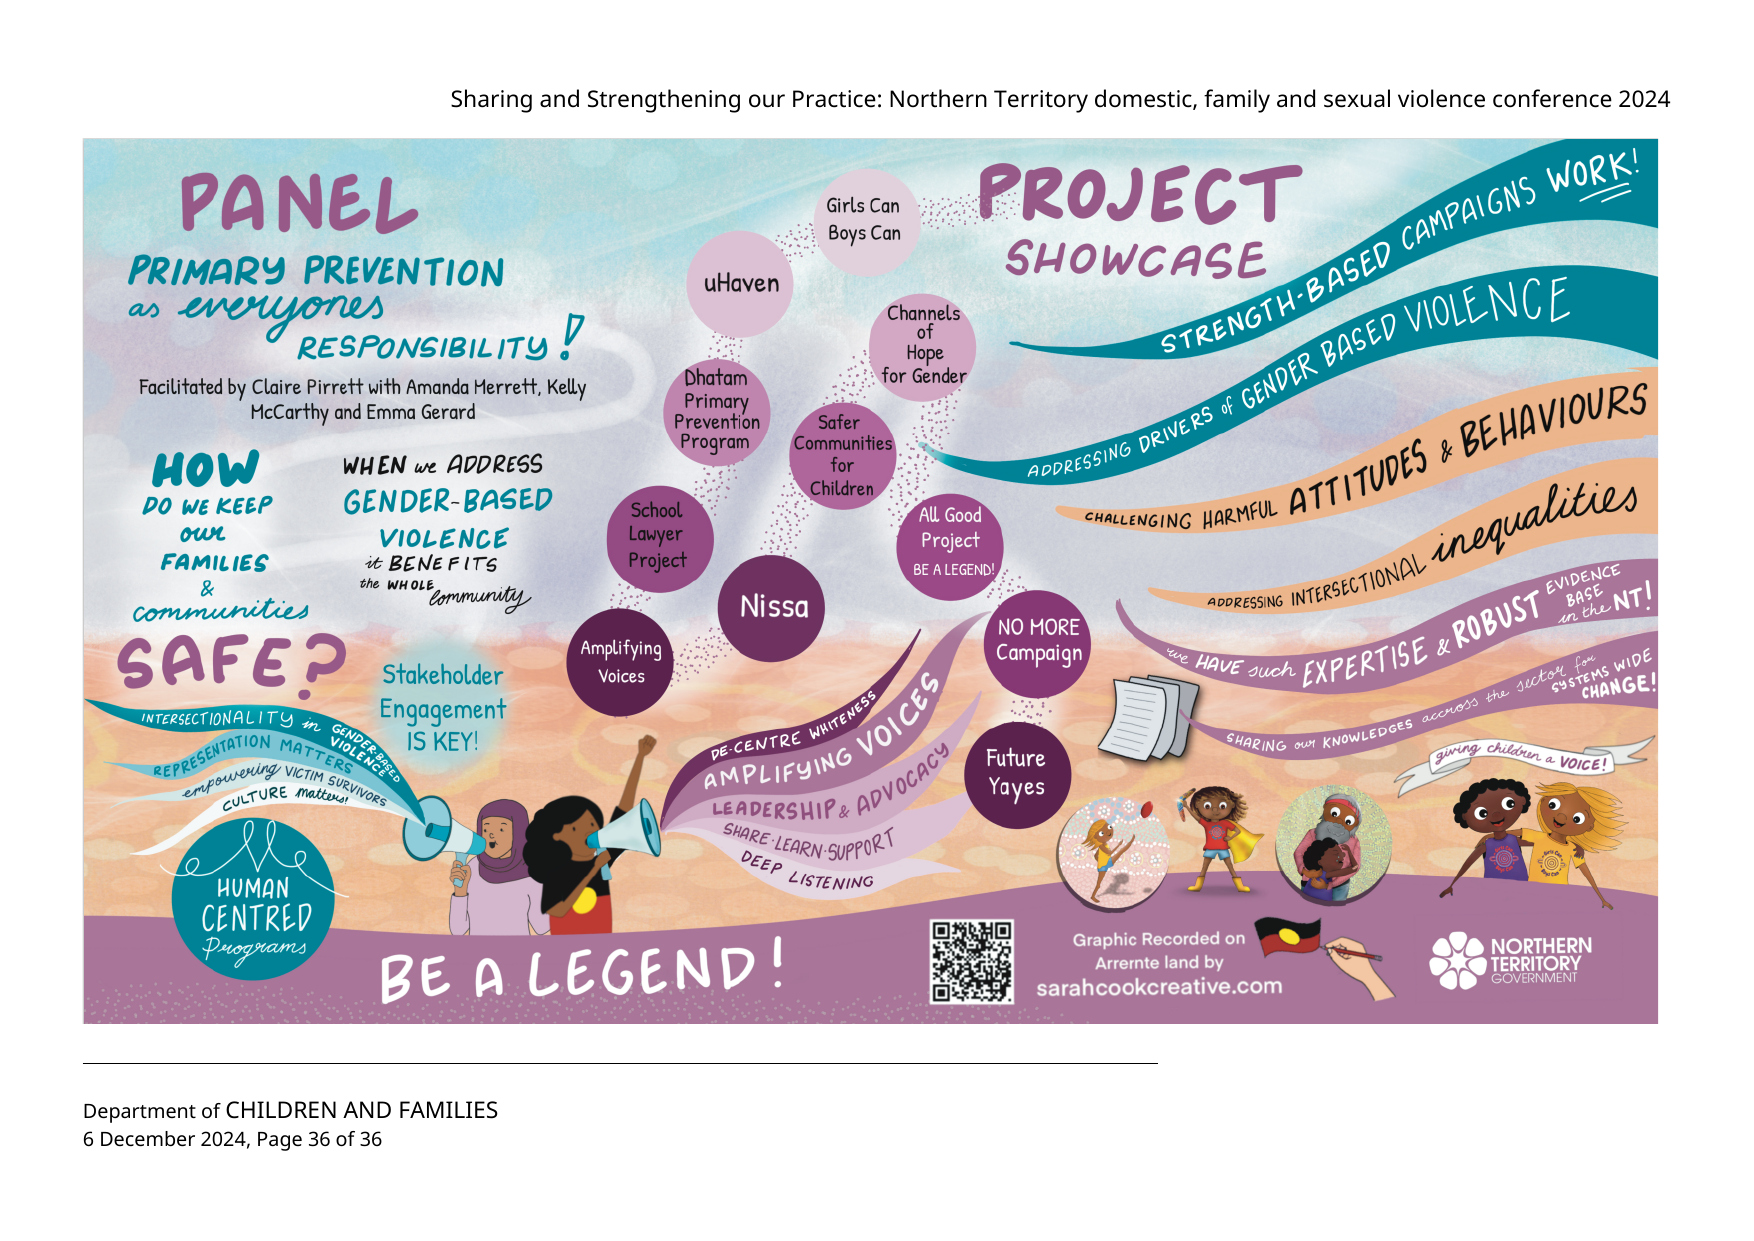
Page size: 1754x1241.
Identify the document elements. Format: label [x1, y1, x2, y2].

picture [82, 138, 1659, 1024]
